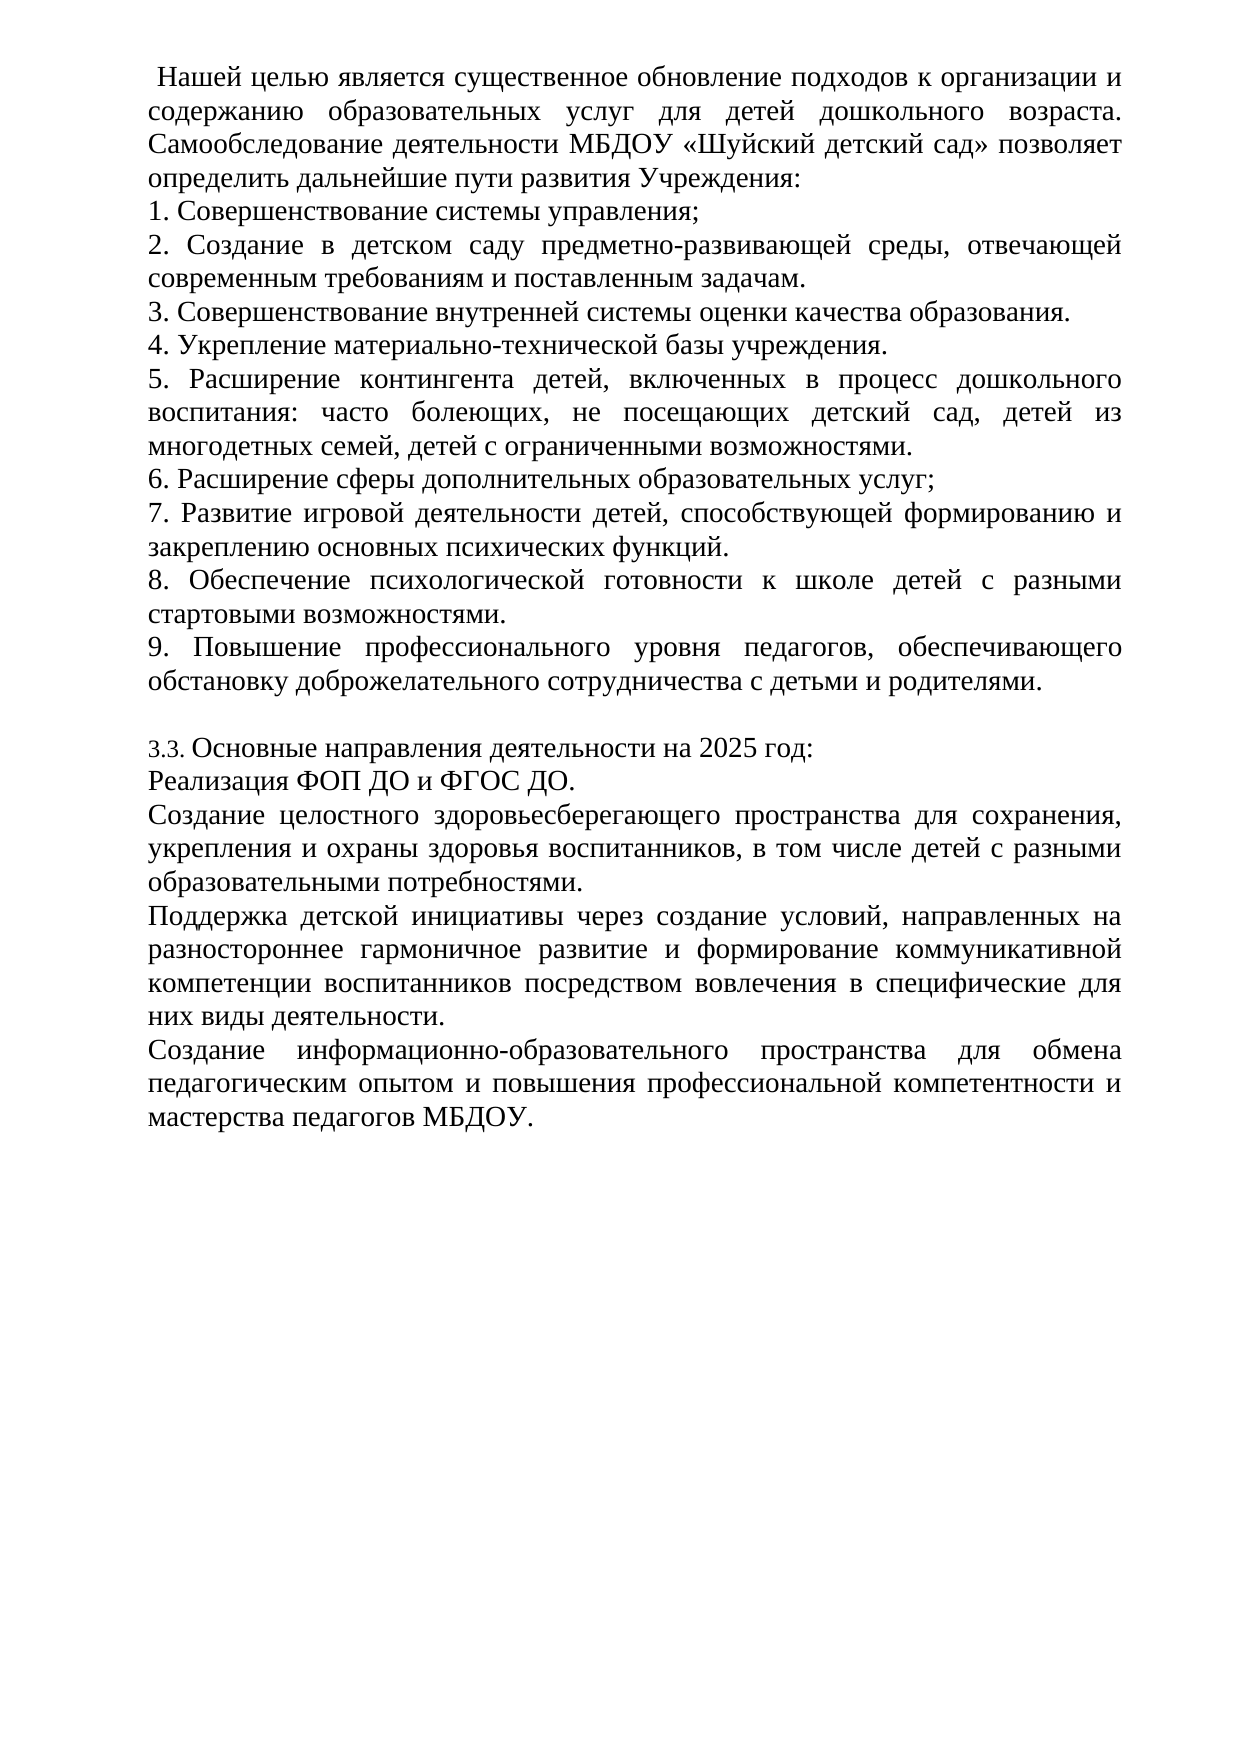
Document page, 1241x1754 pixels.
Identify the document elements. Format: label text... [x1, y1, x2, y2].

text 3.3. Основные направления деятельности на 2025 год: [148, 730, 1123, 763]
text Нашей целью является существенное обновление подходов к организации и содержанию образовательных услуг для детей дошкольного возраста. Самообследование деятельности МБДОУ «Шуйский детский сад» позволяет определить дальнейшие пути развития Учреждения: [148, 59, 1123, 193]
text 5. Расширение контингента детей, включенных в процесс дошкольного воспитания: часто болеющих, не посещающих детский сад, детей из многодетных семей, детей с ограниченными возможностями. [148, 361, 1123, 462]
text 1. Совершенствование системы управления; [148, 193, 1123, 227]
text 2. Создание в детском саду предметно-развивающей среды, отвечающей современным требованиям и поставленным задачам. [148, 227, 1123, 294]
text 8. Обеспечение психологической готовности к школе детей с разными стартовыми возможностями. [148, 562, 1123, 629]
text Создание информационно-образовательного пространства для обмена педагогическим опытом и повышения профессиональной компетентности и мастерства педагогов МБДОУ. [148, 1032, 1123, 1132]
text 6. Расширение сферы дополнительных образовательных услуг; [148, 462, 1123, 495]
text Реализация ФОП ДО и ФГОС ДО. [148, 763, 1123, 797]
text 7. Развитие игровой деятельности детей, способствующей формированию и закреплению основных психических функций. [148, 495, 1123, 562]
text Поддержка детской инициативы через создание условий, направленных на разностороннее гармоничное развитие и формирование коммуникативной компетенции воспитанников посредством вовлечения в специфические для них виды деятельности. [148, 898, 1123, 1032]
text 4. Укрепление материально-технической базы учреждения. [148, 327, 1123, 361]
text 9. Повышение профессионального уровня педагогов, обеспечивающего обстановку доброжелательного сотрудничества с детьми и родителями. [148, 629, 1123, 696]
text Создание целостного здоровьесберегающего пространства для сохранения, укрепления и охраны здоровья воспитанников, в том числе детей с разными образовательными потребностями. [148, 797, 1123, 898]
text 3. Совершенствование внутренней системы оценки качества образования. [148, 294, 1123, 327]
